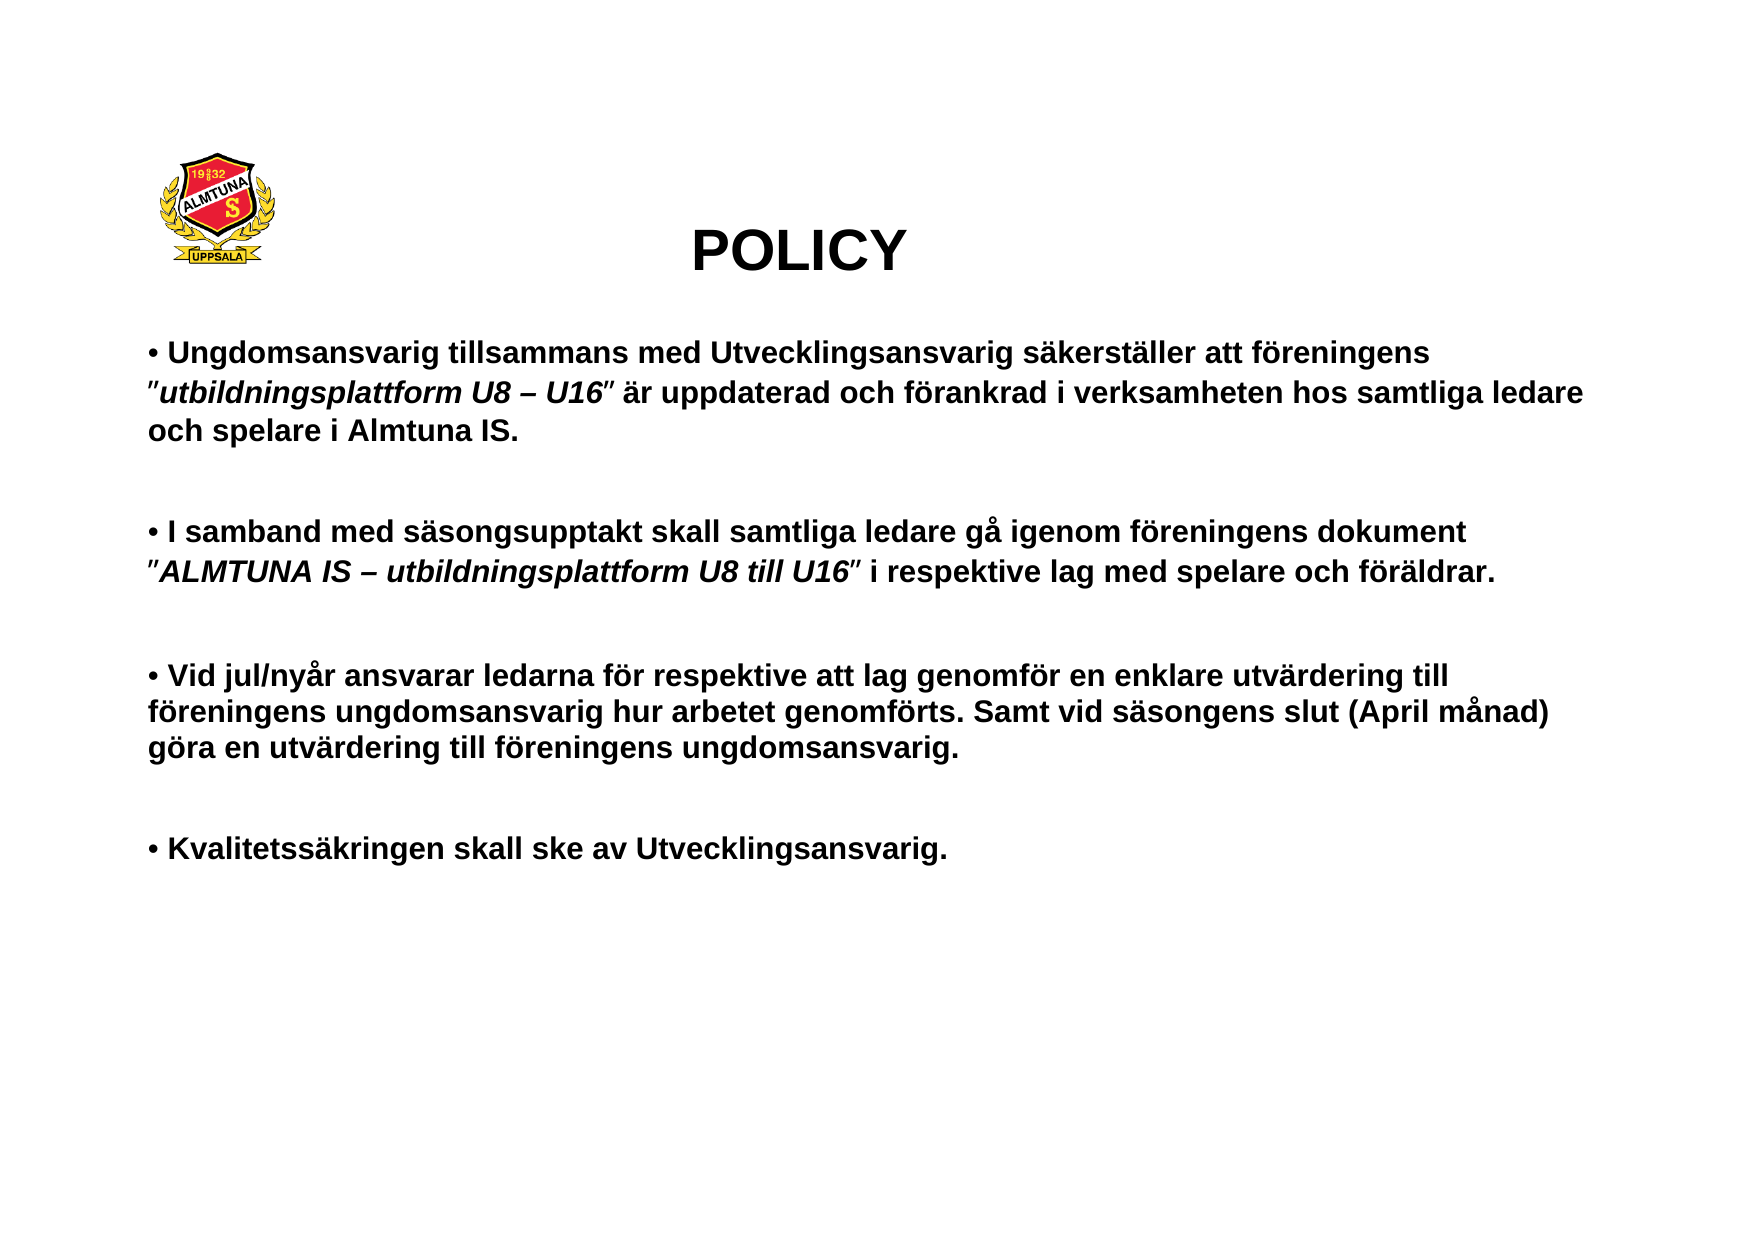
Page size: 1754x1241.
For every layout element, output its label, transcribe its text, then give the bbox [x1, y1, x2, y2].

text • Vid jul/nyår ansvarar ledarna för respektive att lag genomför en enklare utvärdering till föreningens ungdomsansvarig hur arbetet genomförts. Samt vid säsongens slut (April månad) göra en utvärdering till föreningens ungdomsansvarig. [148, 657, 1606, 765]
text • Kvalitetssäkringen skall ske av Utvecklingsansvarig. [148, 830, 1606, 866]
picture [147, 147, 284, 271]
text • Ungdomsansvarig tillsammans med Utvecklingsansvarig säkerställer att föreningens ”utbildningsplattform U8 – U16” är uppdaterad och förankrad i verksamheten hos samtliga ledare och spelare i Almtuna IS. [148, 334, 1606, 448]
text POLICY [148, 148, 1606, 283]
text • I samband med säsongsupptakt skall samtliga ledare gå igenom föreningens dokument ”ALMTUNA IS – utbildningsplattform U8 till U16” i respektive lag med spelare och föräldrar. [148, 513, 1606, 592]
